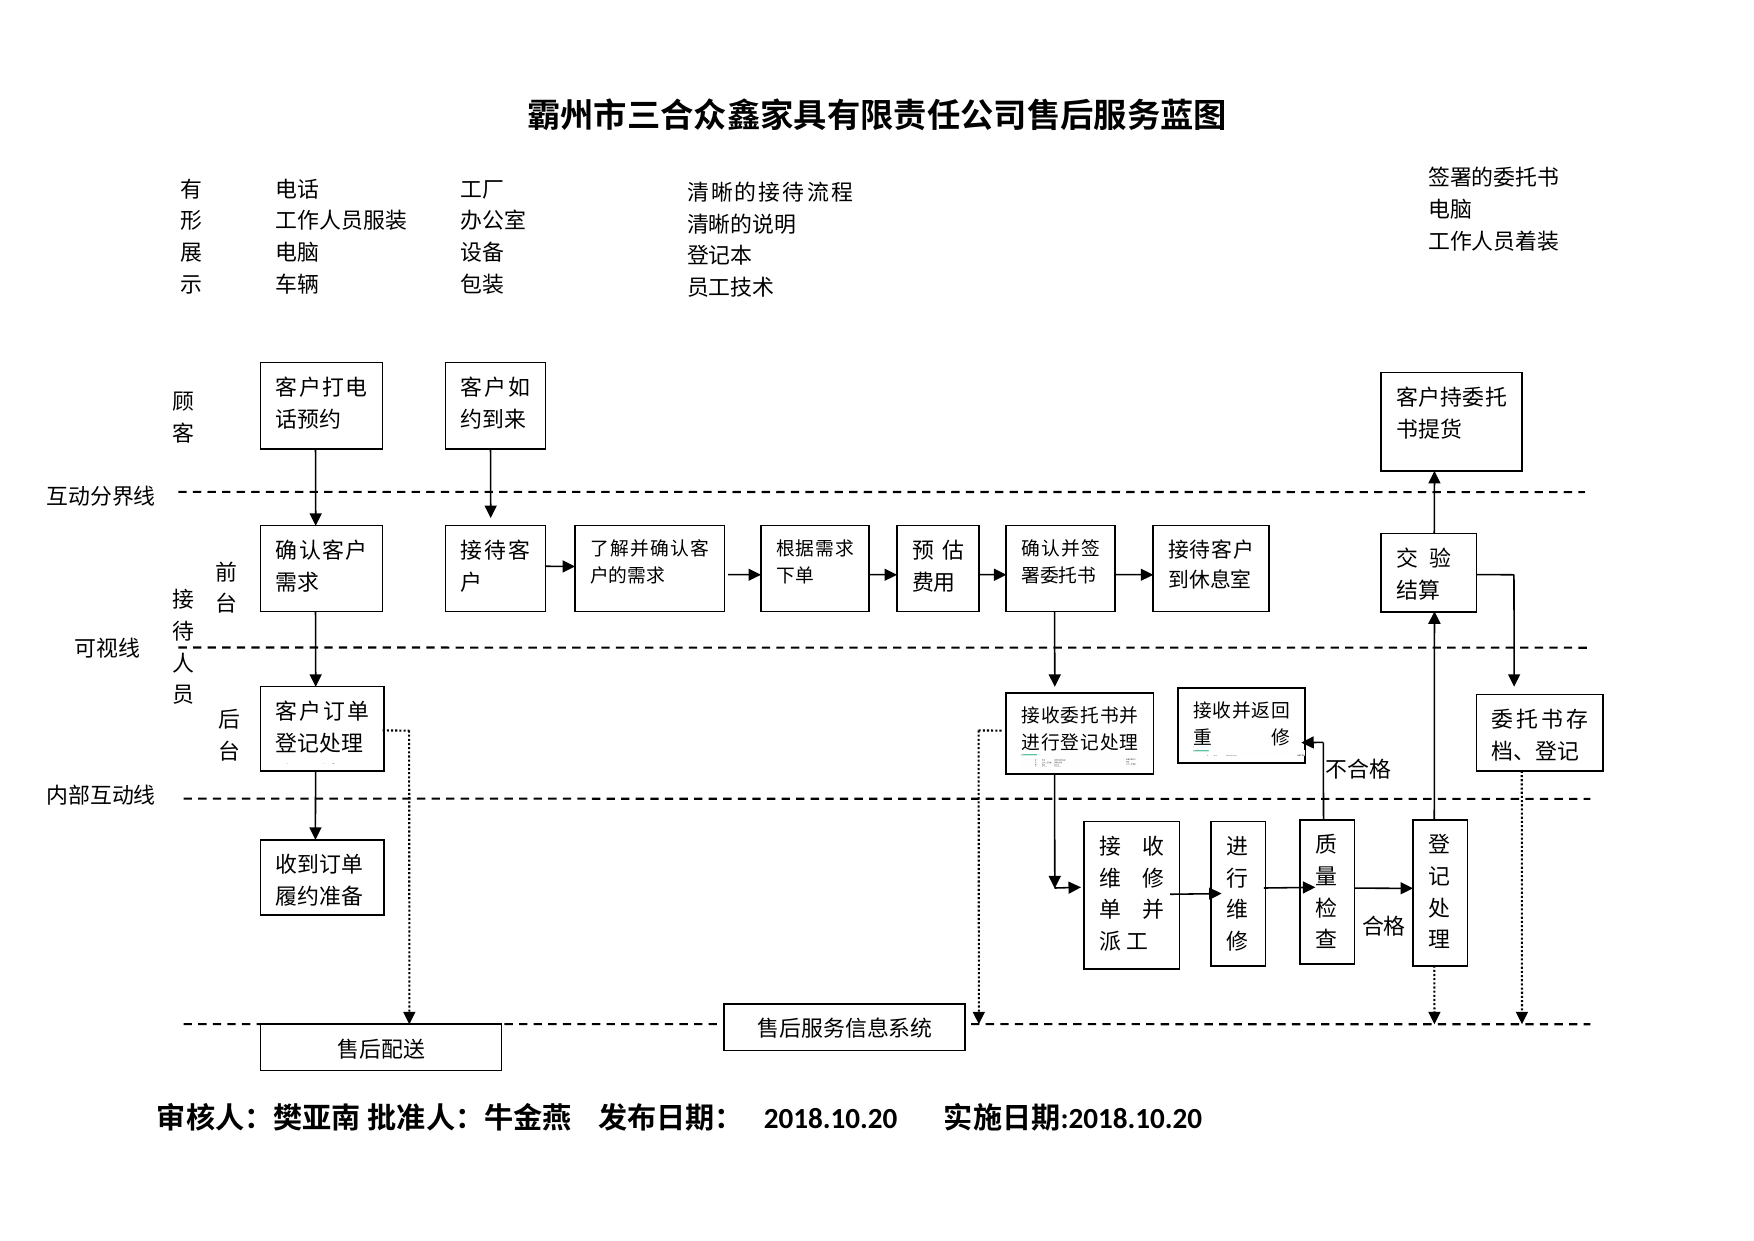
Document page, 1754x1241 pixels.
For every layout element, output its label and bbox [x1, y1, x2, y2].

picture [1021, 754, 1140, 767]
picture [1193, 750, 1305, 756]
